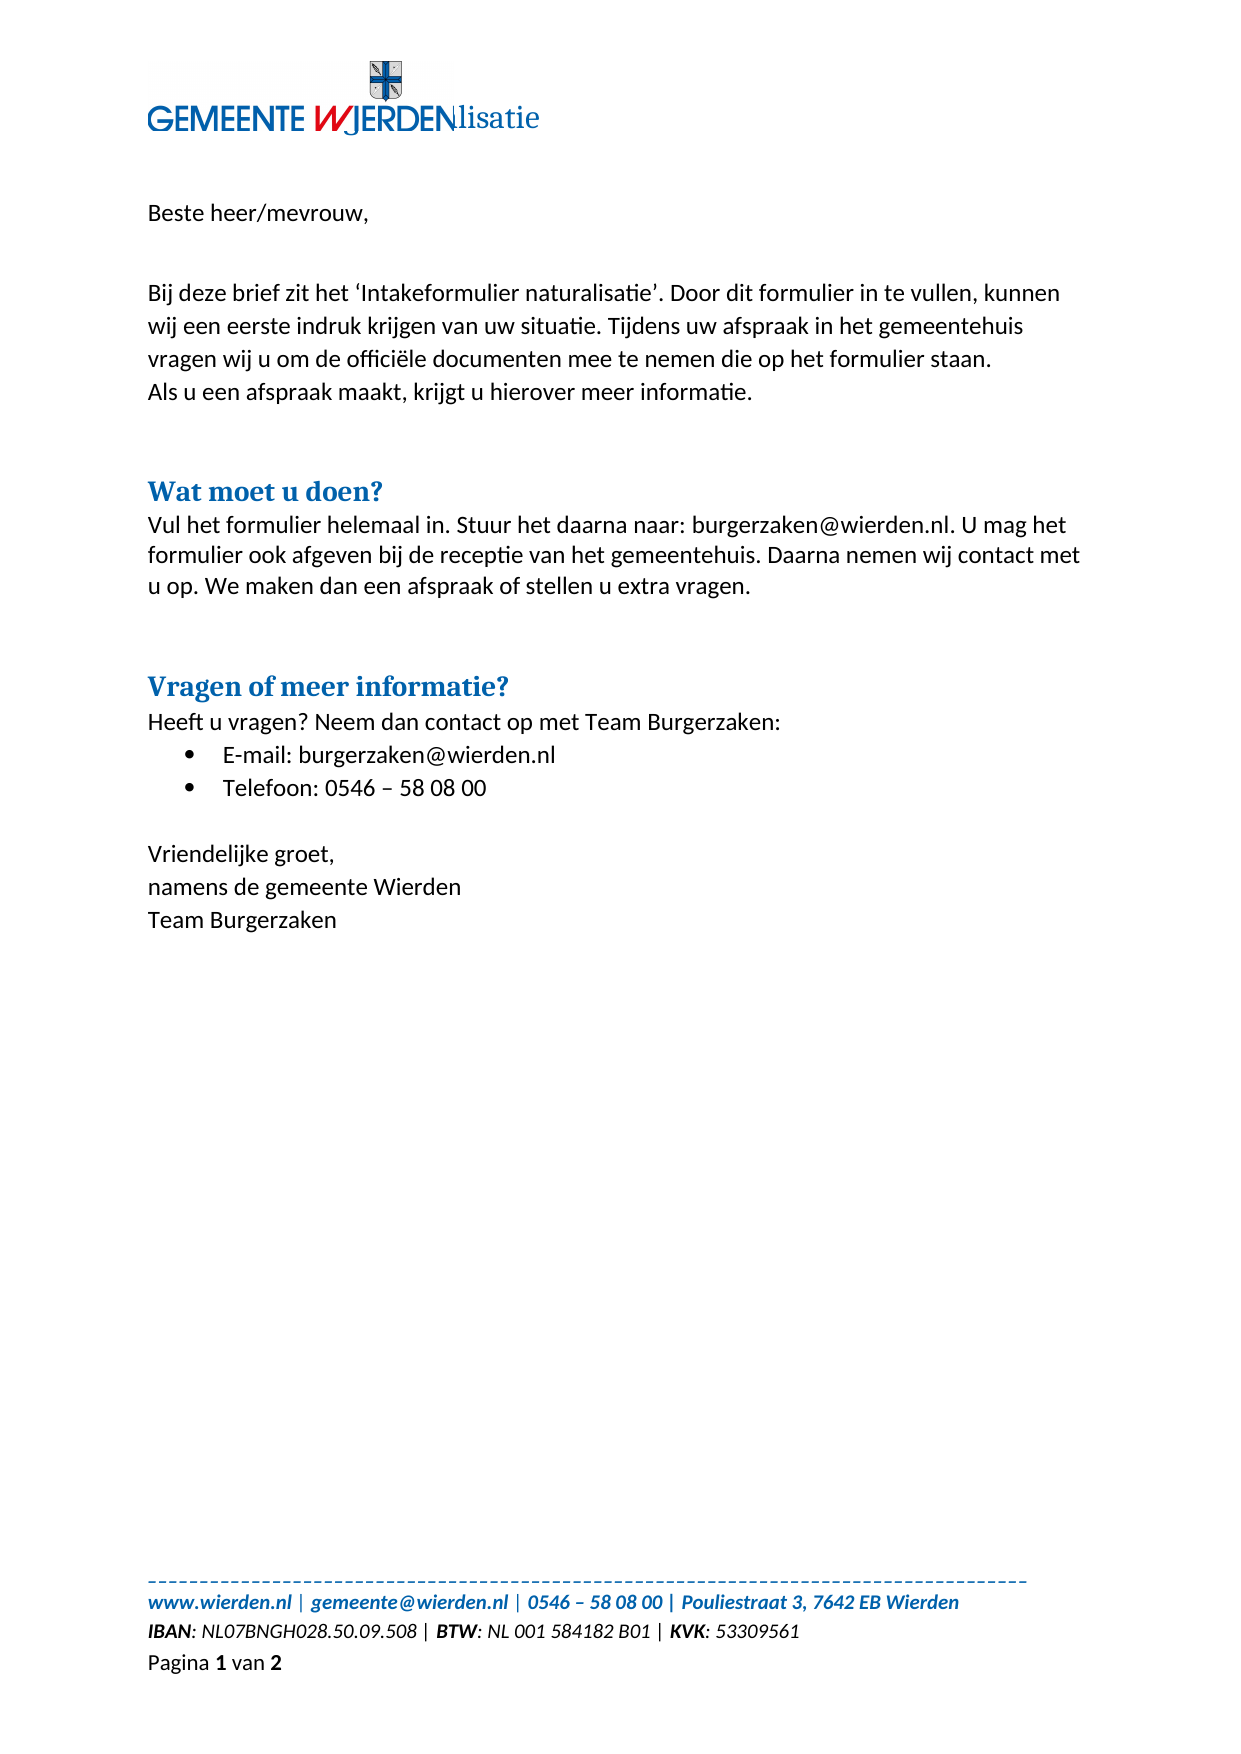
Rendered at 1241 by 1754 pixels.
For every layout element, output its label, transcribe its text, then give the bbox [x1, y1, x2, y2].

subtitle Vragen of meer informatie? [148, 670, 1093, 704]
text Vriendelijke groet, [148, 838, 1093, 869]
list Telefoon: 0546 – 58 08 00 [185, 772, 1093, 803]
text Team Burgerzaken [148, 904, 1093, 934]
text Beste heer/mevrouw, [148, 197, 1093, 228]
text Bij deze brief zit het ‘Intakeformulier naturalisatie’. Door dit formulier in te vullen, kunnen wij een eerste indruk krijgen van uw situatie. Tijdens uw afspraak in het gemeentehuis vragen wij u om de officiële documenten mee te nemen die op het formulier staan. Als u een afspraak maakt, krijgt u hierover meer informatie. [148, 277, 1093, 407]
picture [147, 61, 454, 131]
text namens de gemeente Wierden [148, 871, 1093, 902]
text Wat moet u doen? Vul het formulier helemaal in. Stuur het daarna naar: burgerzaken@wierden.nl. U mag het formulier ook afgeven bij de receptie van het gemeentehuis. Daarna nemen wij contact met u op. We maken dan een afspraak of stellen u extra vragen. [148, 475, 1093, 600]
text Heeft u vragen? Neem dan contact op met Team Burgerzaken: [148, 706, 1093, 737]
list E-mail: burgerzaken@wierden.nl [185, 739, 1093, 770]
